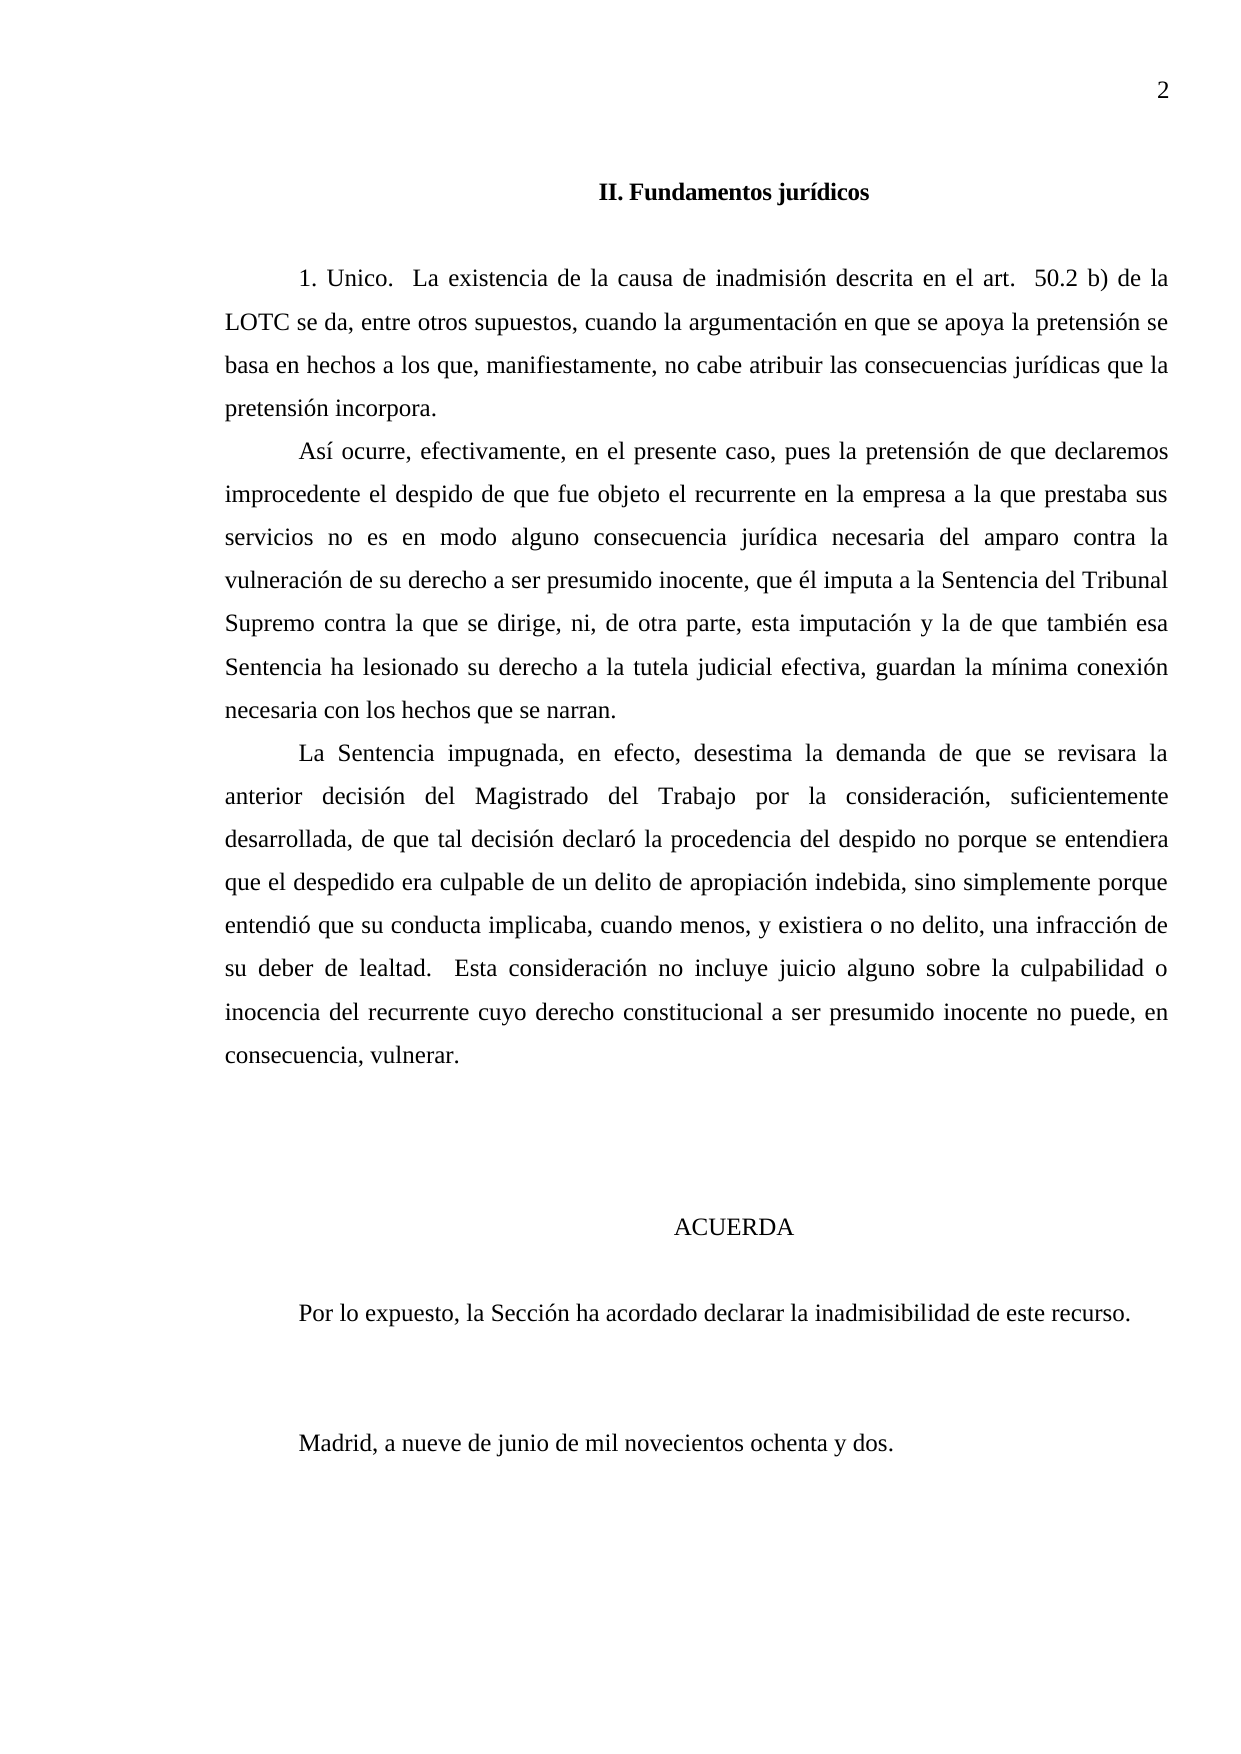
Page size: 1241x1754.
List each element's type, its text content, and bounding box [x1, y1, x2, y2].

text La Sentencia impugnada, en efecto, desestima la demanda de que se revisara la anterior decisión del Magistrado del Trabajo por la consideración, suficientemente desarrollada, de que tal decisión declaró la procedencia del despido no porque se entendiera que el despedido era culpable de un delito de apropiación indebida, sino simplemente porque entendió que su conducta implicaba, cuando menos, y existiera o no delito, una infracción de su deber de lealtad. Esta consideración no incluye juicio alguno sobre la culpabilidad o inocencia del recurrente cuyo derecho constitucional a ser presumido inocente no puede, en consecuencia, vulnerar. [224, 738, 1169, 1068]
subtitle II. Fundamentos jurídicos [224, 177, 1169, 206]
text Así ocurre, efectivamente, en el presente caso, pues la pretensión de que declaremos improcedente el despido de que fue objeto el recurrente en la empresa a la que prestaba sus servicios no es en modo alguno consecuencia jurídica necesaria del amparo contra la vulneración de su derecho a ser presumido inocente, que él imputa a la Sentencia del Tribunal Supremo contra la que se dirige, ni, de otra parte, esta imputación y la de que también esa Sentencia ha lesionado su derecho a la tutela judicial efectiva, guardan la mínima conexión necesaria con los hechos que se narran. [224, 436, 1169, 723]
text 1. Unico. La existencia de la causa de inadmisión descrita en el art. 50.2 b) de la LOTC se da, entre otros supuestos, cuando la argumentación en que se apoya la pretensión se basa en hechos a los que, manifiestamente, no cabe atribuir las consecuencias jurídicas que la pretensión incorpora. [224, 263, 1169, 422]
text ACUERDA [224, 1212, 1169, 1241]
text Por lo expuesto, la Sección ha acordado declarar la inadmisibilidad de este recurso. [224, 1298, 1169, 1327]
text Madrid, a nueve de junio de mil novecientos ochenta y dos. [224, 1428, 1169, 1457]
